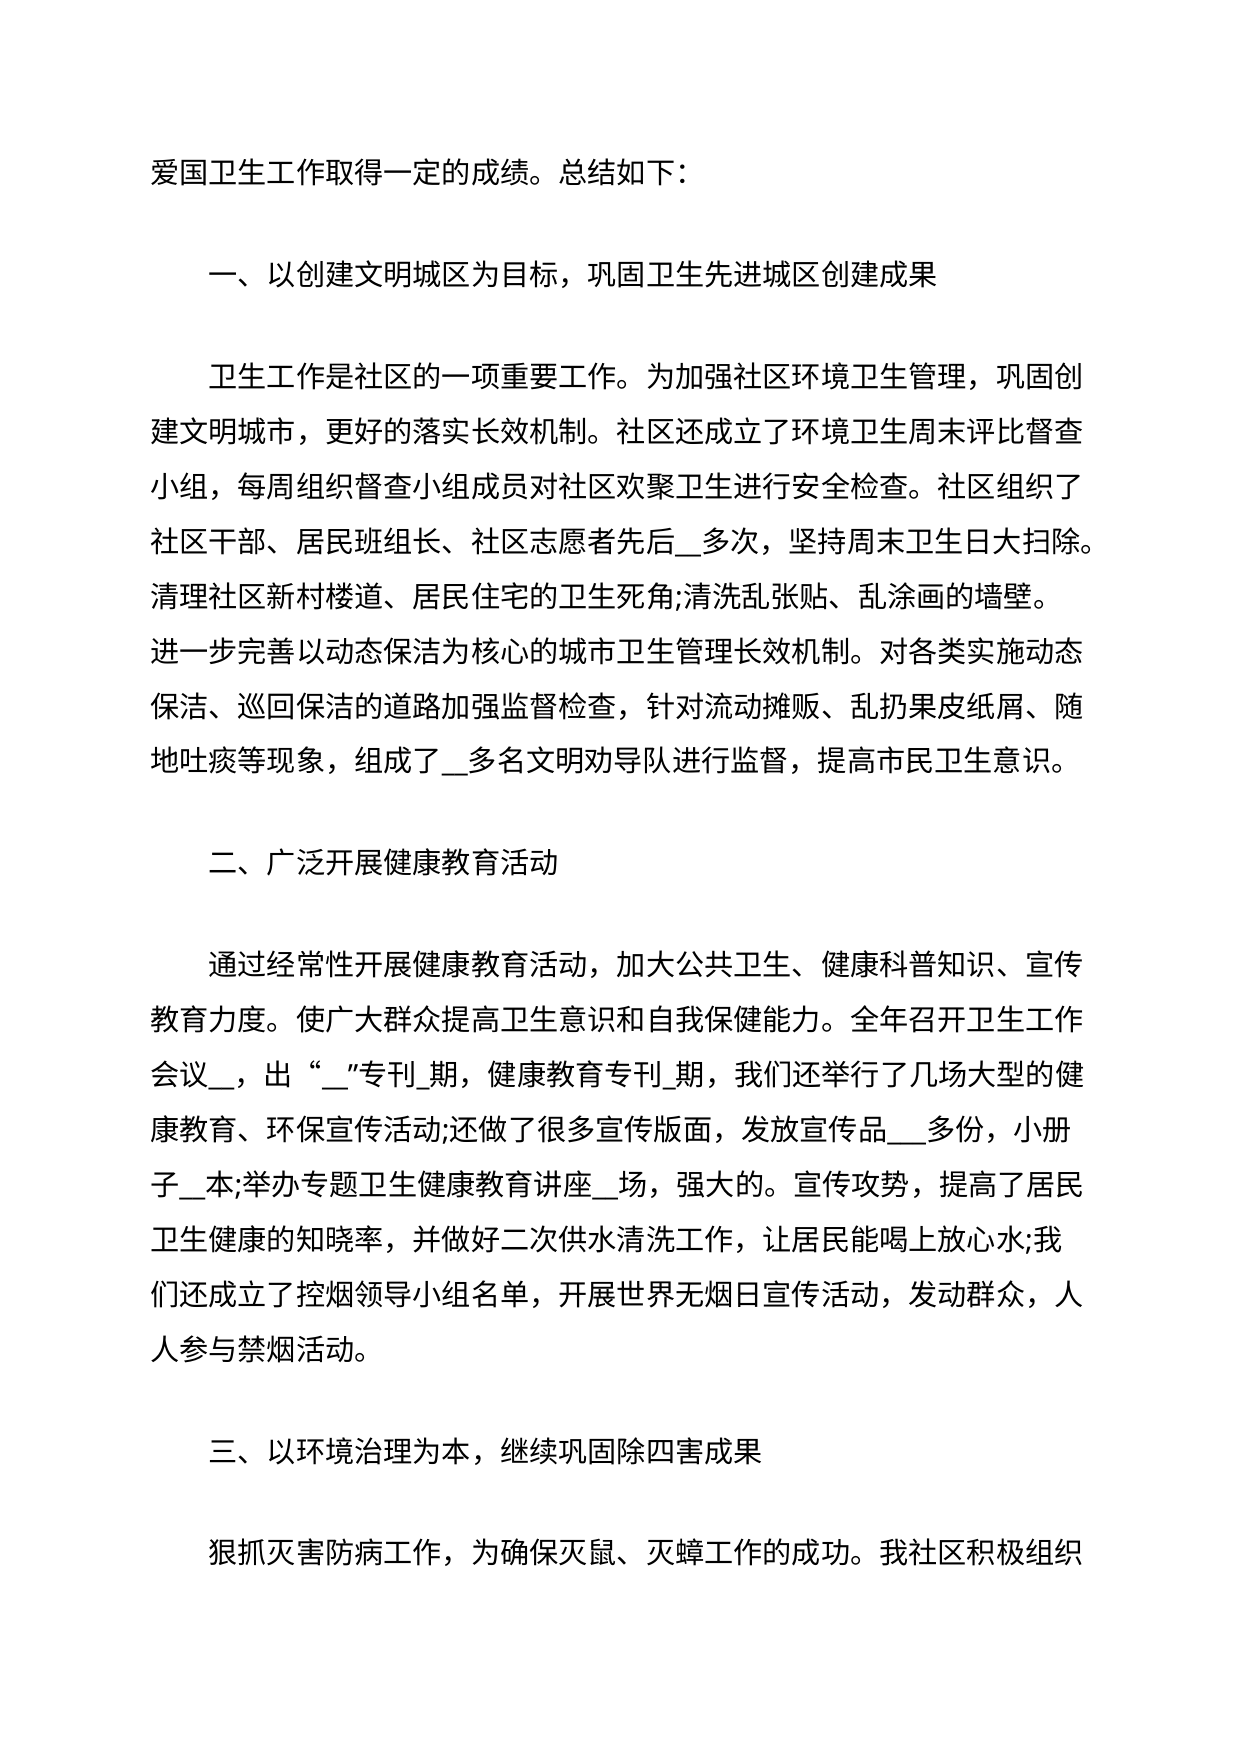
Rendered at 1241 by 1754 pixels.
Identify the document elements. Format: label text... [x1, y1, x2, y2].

text 二、广泛开展健康教育活动 [150, 840, 1090, 882]
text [150, 1530, 1090, 1572]
text 通过经常性开展健康教育活动，加大公共卫生、健康科普知识、宣传教育力度。使广大群众提高卫生意识和自我保健能力。全年召开卫生工作会议__，出“__”专刊_期，健康教育专刊_期，我们还举行了几场大型的健康教育、环保宣传活动;还做了很多宣传版面，发放宣传品___多份，小册子__本;举办专题卫生健康教育讲座__场，强大的。宣传攻势，提高了居民卫生健康的知晓率，并做好二次供水清洗工作，让居民能喝上放心水;我们还成立了控烟领导小组名单，开展世界无烟日宣传活动，发动群众，人人参与禁烟活动。 [150, 942, 1090, 1369]
text 一、以创建文明城区为目标，巩固卫生先进城区创建成果 [150, 252, 1090, 294]
text 三、以环境治理为本，继续巩固除四害成果 [150, 1428, 1090, 1471]
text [150, 150, 1090, 192]
text 卫生工作是社区的一项重要工作。为加强社区环境卫生管理，巩固创建文明城市，更好的落实长效机制。社区还成立了环境卫生周末评比督查小组，每周组织督查小组成员对社区欢聚卫生进行安全检查。社区组织了社区干部、居民班组长、社区志愿者先后__多次，坚持周末卫生日大扫除。清理社区新村楼道、居民住宅的卫生死角;清洗乱张贴、乱涂画的墙壁。进一步完善以动态保洁为核心的城市卫生管理长效机制。对各类实施动态保洁、巡回保洁的道路加强监督检查，针对流动摊贩、乱扔果皮纸屑、随地吐痰等现象，组成了__多名文明劝导队进行监督，提高市民卫生意识。 [150, 353, 1090, 780]
